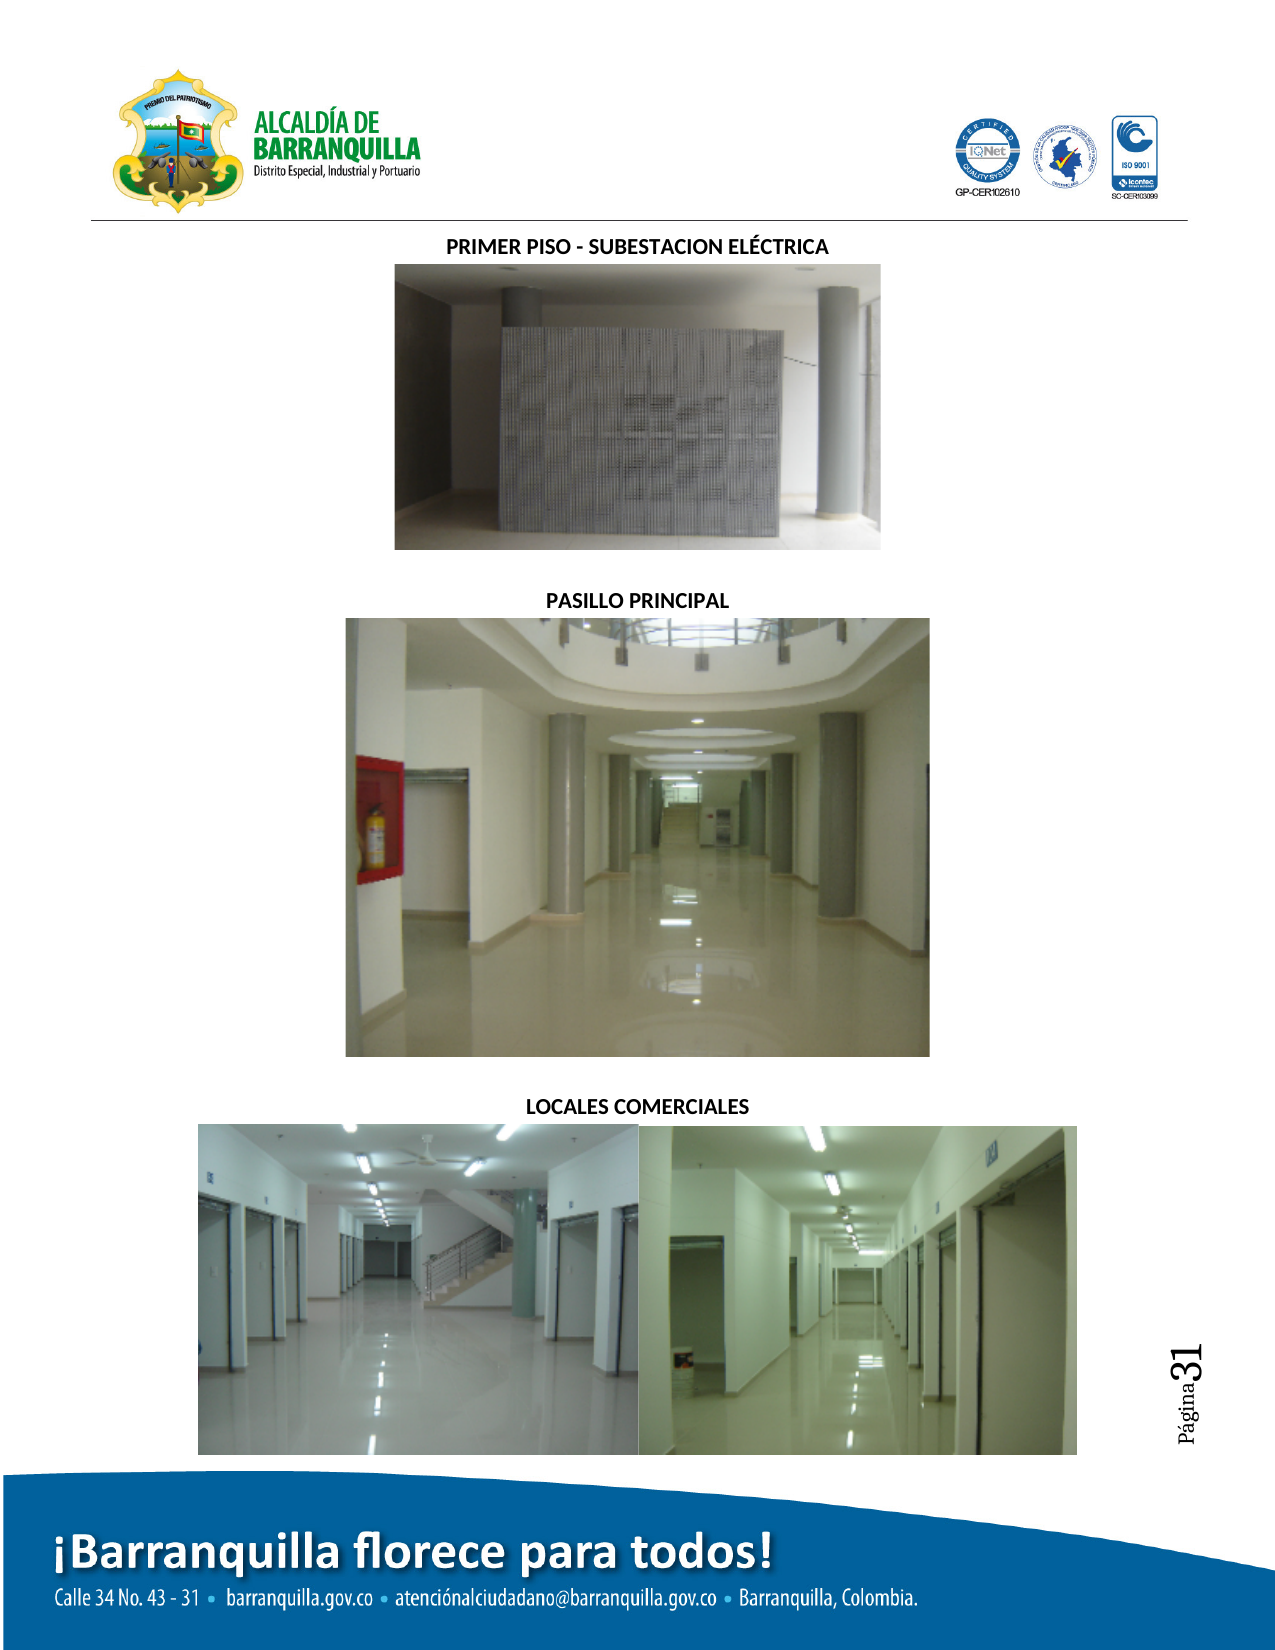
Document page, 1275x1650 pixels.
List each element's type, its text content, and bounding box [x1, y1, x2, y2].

picture [3, 1124, 1275, 1650]
text LOCALES COMERCIALES [177, 1092, 1098, 1120]
text PASILLO PRINCIPAL [177, 586, 1098, 614]
picture [0, 0, 1275, 550]
text PRIMER PISO - SUBESTACION ELÉCTRICA [177, 232, 1098, 260]
picture [345, 618, 930, 1057]
